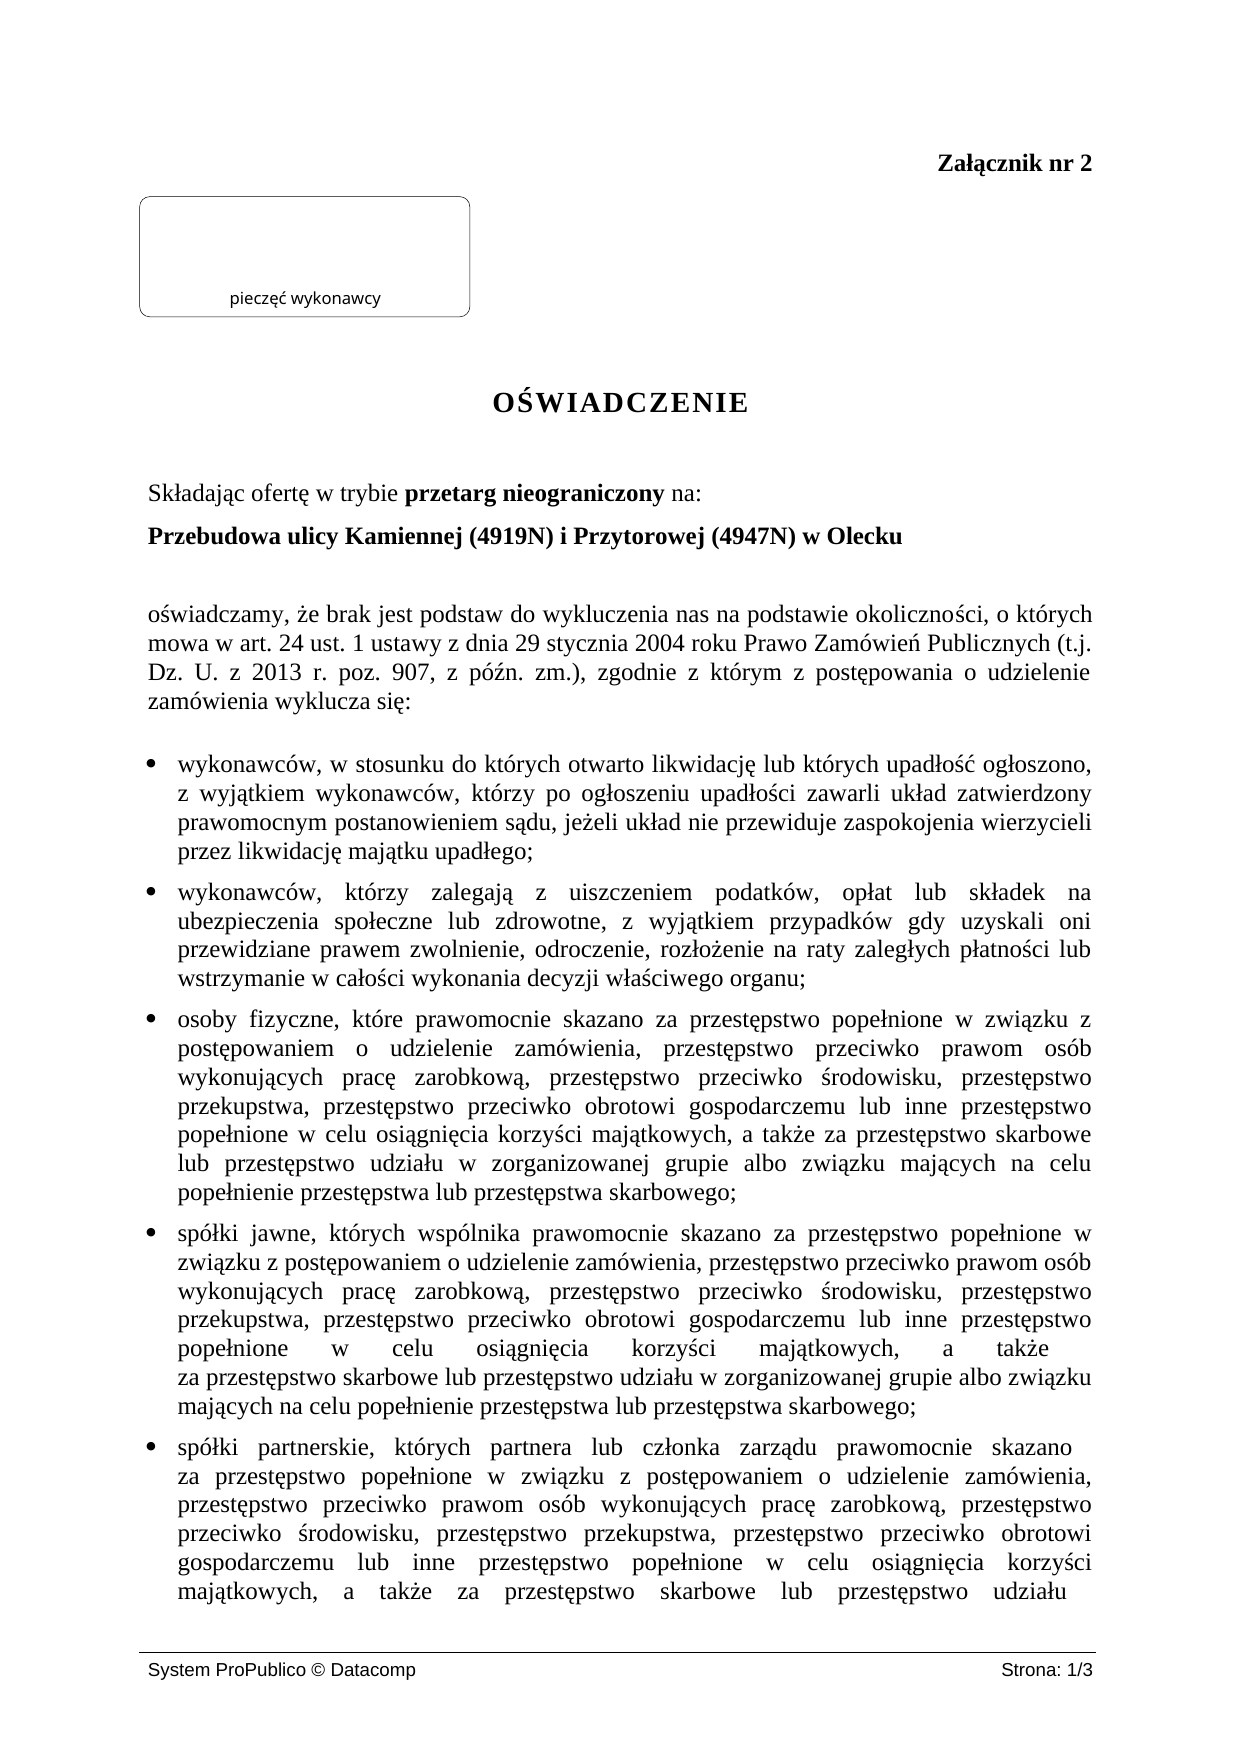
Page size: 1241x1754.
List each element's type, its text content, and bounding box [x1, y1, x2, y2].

subtitle Załącznik nr 2 [207, 148, 1092, 176]
list wykonawców, którzy zalegają z uiszczeniem podatków, opłat lub składek na ubezpieczenia społeczne lub zdrowotne, z wyjątkiem przypadków gdy uzyskali oni przewidziane prawem zwolnienie, odroczenie, rozłożenie na raty zaległych płatności lub wstrzymanie w całości wykonania decyzji właściwego organu; [147, 877, 1092, 992]
subtitle OŚWIADCZENIE [148, 385, 1092, 418]
list osoby fizyczne, które prawomocnie skazano za przestępstwo popełnione w związku z postępowaniem o udzielenie zamówienia, przestępstwo przeciwko prawom osób wykonujących pracę zarobkową, przestępstwo przeciwko środowisku, przestępstwo przekupstwa, przestępstwo przeciwko obrotowi gospodarczemu lub inne przestępstwo popełnione w celu osiągnięcia korzyści majątkowych, a także za przestępstwo skarbowe lub przestępstwo udziału w zorganizowanej grupie albo związku mających na celu popełnienie przestępstwa lub przestępstwa skarbowego; [147, 1004, 1092, 1206]
text Przebudowa ulicy Kamiennej (4919N) i Przytorowej (4947N) w Olecku [148, 521, 1092, 550]
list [147, 1432, 1092, 1604]
text oświadczamy, że brak jest podstaw do wykluczenia nas na podstawie okoliczności, o których mowa w art. 24 ust. 1 ustawy z dnia 29 stycznia 2004 roku Prawo Zamówień Publicznych (t.j. Dz. U. z 2013 r. poz. 907, z późn. zm.), zgodnie z którym z postępowania o udzielenie zamówienia wyklucza się: [148, 599, 1092, 714]
text Składając ofertę w trybie przetarg nieograniczony na: [148, 478, 1092, 507]
list spółki jawne, których wspólnika prawomocnie skazano za przestępstwo popełnione w związku z postępowaniem o udzielenie zamówienia, przestępstwo przeciwko prawom osób wykonujących pracę zarobkową, przestępstwo przeciwko środowisku, przestępstwo przekupstwa, przestępstwo przeciwko obrotowi gospodarczemu lub inne przestępstwo popełnione w celu osiągnięcia korzyści majątkowych, a także za przestępstwo skarbowe lub przestępstwo udziału w zorganizowanej grupie albo związku mających na celu popełnienie przestępstwa lub przestępstwa skarbowego; [147, 1218, 1092, 1419]
list wykonawców, w stosunku do których otwarto likwidację lub których upadłość ogłoszono, z wyjątkiem wykonawców, którzy po ogłoszeniu upadłości zawarli układ zatwierdzony prawomocnym postanowieniem sądu, jeżeli układ nie przewiduje zaspokojenia wierzycieli przez likwidację majątku upadłego; [147, 749, 1092, 864]
